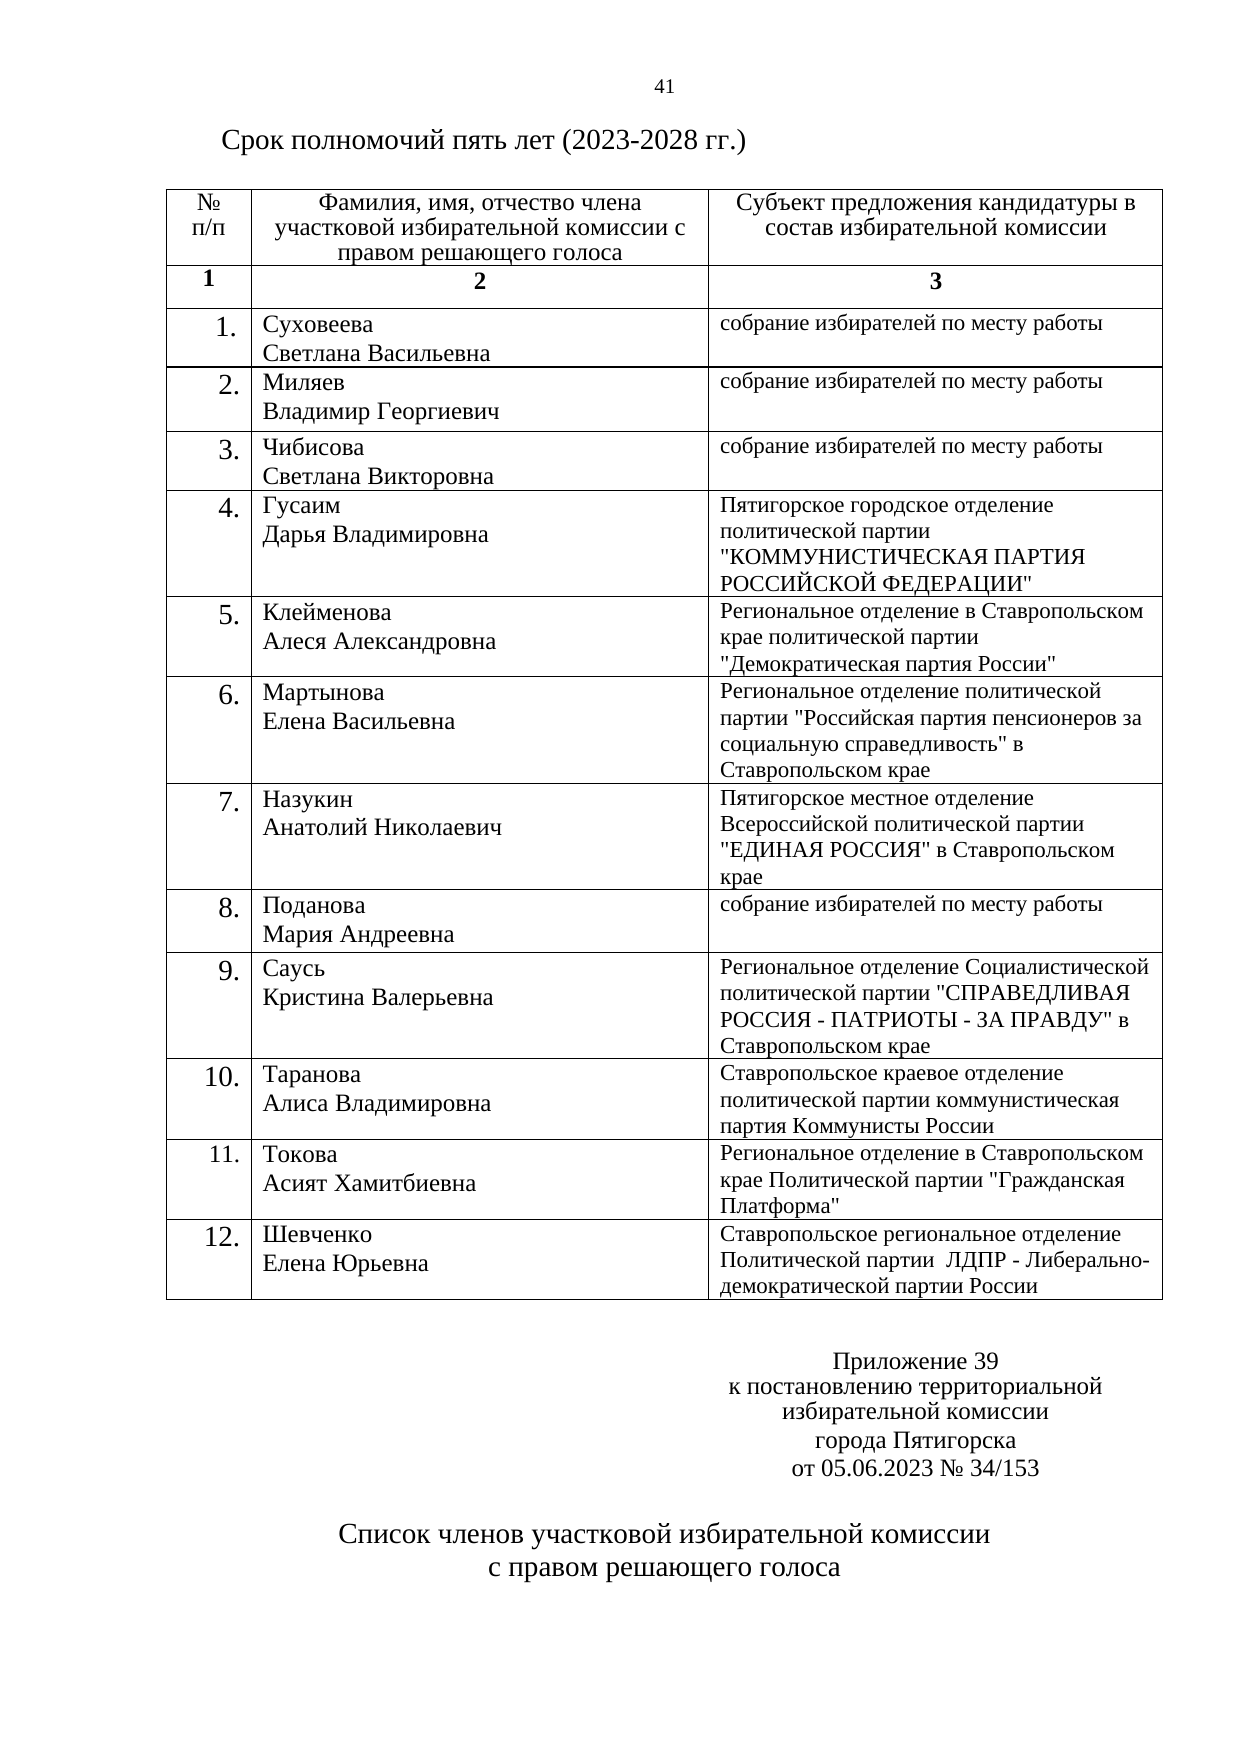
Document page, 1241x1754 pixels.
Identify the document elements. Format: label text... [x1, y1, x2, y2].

table_cell Клейменова Алеся Александровна [252, 597, 708, 676]
table_cell 5. [167, 597, 251, 676]
table_cell Региональное отделение Социалистической политической партии "СПРАВЕДЛИВАЯ РОССИЯ - ПАТРИОТЫ - ЗА ПРАВДУ" в Ставропольском крае [709, 953, 1162, 1058]
table_header Субъект предложения кандидатуры в состав избирательной комиссии [709, 190, 1162, 265]
table_cell 3. [167, 432, 251, 489]
table_cell собрание избирателей по месту работы [709, 890, 1162, 952]
text Список членов участковой избирательной комиссии [177, 1516, 1152, 1549]
table_cell Пятигорское местное отделение Всероссийской политической партии "ЕДИНАЯ РОССИЯ" в Ставропольском крае [709, 784, 1162, 889]
table_cell Поданова Мария Андреевна [252, 890, 708, 952]
text города Пятигорска [679, 1425, 1152, 1453]
table_cell 12. [167, 1220, 251, 1299]
table_cell 4. [167, 491, 251, 596]
table_cell 8. [167, 890, 251, 952]
table_cell Мартынова Елена Васильевна [252, 677, 708, 783]
table_cell Гусаим Дарья Владимировна [252, 491, 708, 596]
table_cell 3 [709, 266, 1162, 308]
table_cell собрание избирателей по месту работы [709, 368, 1162, 431]
table_cell собрание избирателей по месту работы [709, 309, 1162, 366]
table_cell 2. [167, 368, 251, 431]
table_cell собрание избирателей по месту работы [709, 432, 1162, 489]
text к постановлению территориальной избирательной комиссии [679, 1375, 1152, 1425]
text Срок полномочий пять лет (2023-2028 гг.) [177, 122, 1152, 155]
table_cell Миляев Владимир Георгиевич [252, 368, 708, 431]
text с правом решающего голоса [177, 1549, 1152, 1583]
table_cell 9. [167, 953, 251, 1058]
text от 05.06.2023 № 34/153 [679, 1453, 1152, 1482]
table_cell Ставропольское краевое отделение политической партии коммунистическая партия Коммунисты России [709, 1059, 1162, 1138]
table_cell Пятигорское городское отделение политической партии "КОММУНИСТИЧЕСКАЯ ПАРТИЯ РОССИЙСКОЙ ФЕДЕРАЦИИ" [709, 491, 1162, 596]
table_header Фамилия, имя, отчество члена участковой избирательной комиссии с правом решающего голоса [252, 190, 708, 265]
table_header № п/п [167, 190, 251, 265]
table_cell Назукин Анатолий Николаевич [252, 784, 708, 889]
table_cell Токова Асият Хамитбиевна [252, 1140, 708, 1218]
table_cell Региональное отделение в Ставропольском крае политической партии "Демократическая партия России" [709, 597, 1162, 676]
table_cell Чибисова Светлана Викторовна [252, 432, 708, 489]
table_cell 7. [167, 784, 251, 889]
table_cell Таранова Алиса Владимировна [252, 1059, 708, 1138]
table_cell Шевченко Елена Юрьевна [252, 1220, 708, 1299]
table_cell Ставропольское региональное отделение Политической партии ЛДПР - Либерально-демократической партии России [709, 1220, 1162, 1299]
table_cell Саусь Кристина Валерьевна [252, 953, 708, 1058]
table_cell [167, 309, 251, 366]
table_cell Суховеева Светлана Васильевна [252, 309, 708, 366]
table_cell 6. [167, 677, 251, 783]
table_cell 11. [167, 1140, 251, 1218]
table_cell Региональное отделение политической партии "Российская партия пенсионеров за социальную справедливость" в Ставропольском крае [709, 677, 1162, 783]
table_cell 1 [167, 266, 251, 308]
text Приложение 39 [679, 1350, 1152, 1375]
table_cell 10. [167, 1059, 251, 1138]
table_cell Региональное отделение в Ставропольском крае Политической партии "Гражданская Платформа" [709, 1140, 1162, 1218]
table_cell 2 [252, 266, 708, 308]
